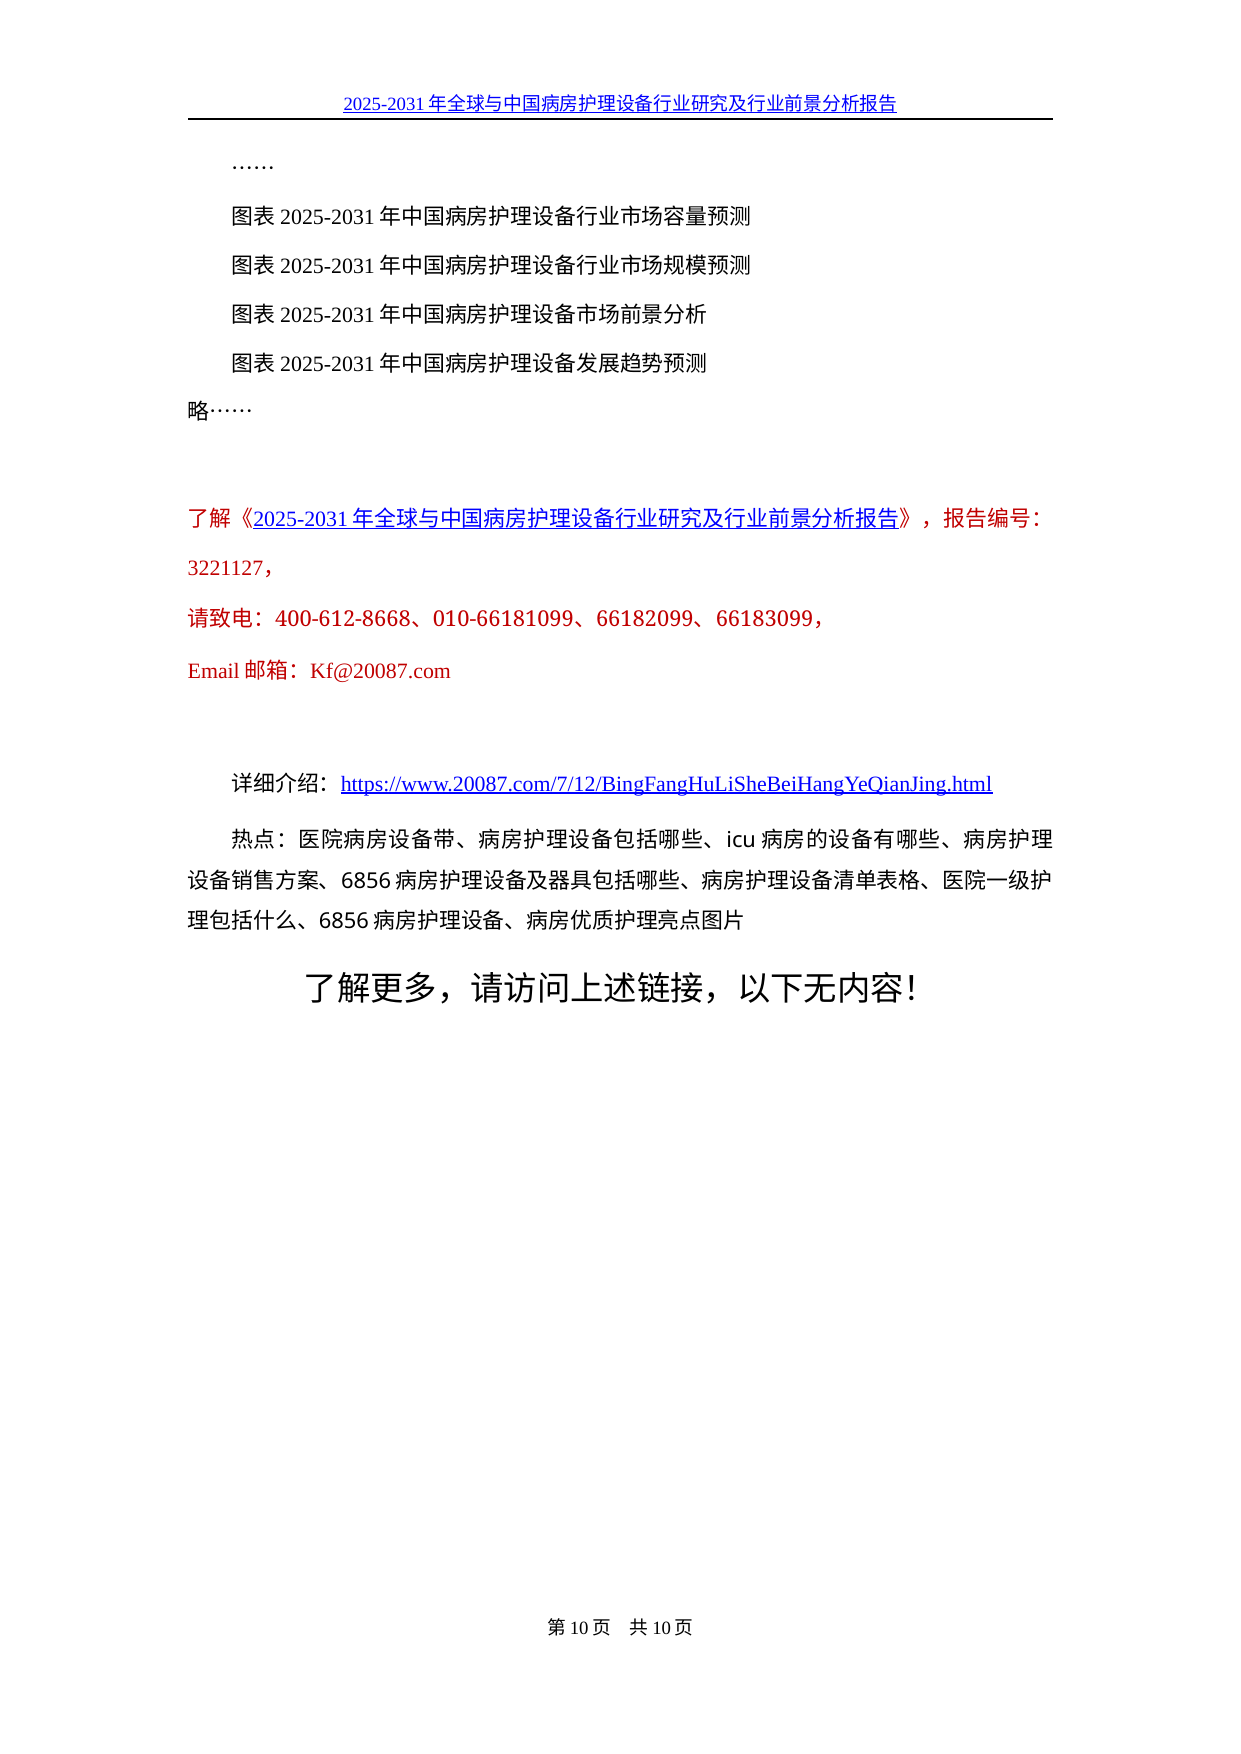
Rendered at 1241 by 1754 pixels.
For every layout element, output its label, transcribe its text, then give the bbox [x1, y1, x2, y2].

text Email邮箱：Kf@20087.com [187, 652, 1053, 685]
text 请致电：400-612-8668、010-66181099、66182099、66183099， [187, 601, 1053, 633]
text 了解《2025-2031年全球与中国病房护理设备行业研究及行业前景分析报告》，报告编号：3221127， [187, 500, 1053, 582]
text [187, 150, 1053, 426]
title 了解更多，请访问上述链接，以下无内容！ [187, 953, 1053, 1018]
text 详细介绍：https://www.20087.com/7/12/BingFangHuLiSheBeiHangYeQianJing.html [187, 765, 1053, 798]
text 热点：医院病房设备带、病房护理设备包括哪些、icu病房的设备有哪些、病房护理设备销售方案、6856病房护理设备及器具包括哪些、病房护理设备清单表格、医院一级护理包括什么、6856病房护理设备、病房优质护理亮点图片 [187, 822, 1053, 936]
